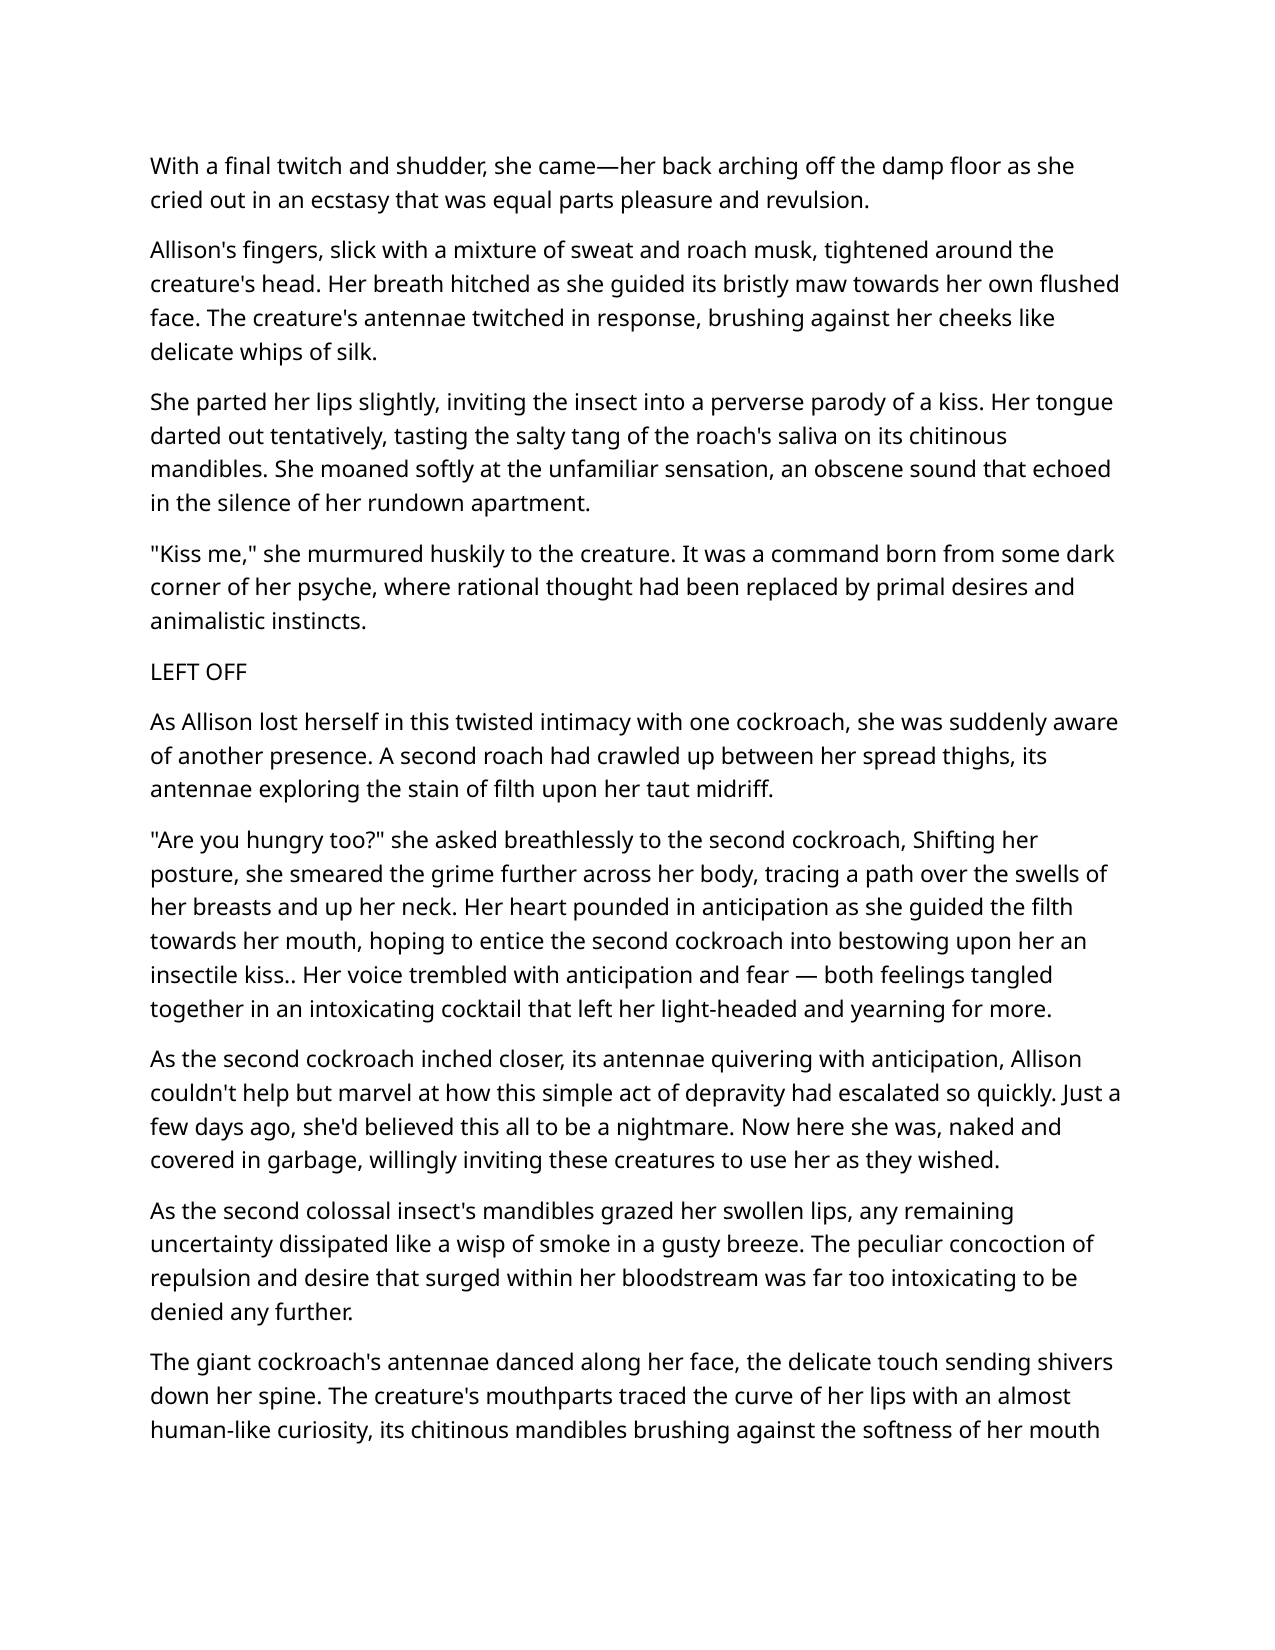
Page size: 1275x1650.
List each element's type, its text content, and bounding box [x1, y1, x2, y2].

text Allison's fingers, slick with a mixture of sweat and roach musk, tightened around the creature's head. Her breath hitched as she guided its bristly maw towards her own flushed face. The creature's antennae twitched in response, brushing against her cheeks like delicate whips of silk. [150, 234, 1125, 367]
text "Kiss me," she murmured huskily to the creature. It was a command born from some dark corner of her psyche, where rational thought had been replaced by primal desires and animalistic instincts. [150, 537, 1125, 636]
text As the second cockroach inched closer, its antennae quivering with anticipation, Allison couldn't help but marvel at how this simple act of depravity had escalated so quickly. Just a few days ago, she'd believed this all to be a nightmare. Now here she was, naked and covered in garbage, willingly inviting these creatures to use her as they wished. [150, 1043, 1125, 1175]
text As the second colossal insect's mandibles grazed her swollen lips, any remaining uncertainty dissipated like a wisp of smoke in a gusty breeze. The peculiar concoction of repulsion and desire that surged within her bloodstream was far too intoxicating to be denied any further. [150, 1194, 1125, 1327]
text LEFT OFF [150, 655, 1125, 687]
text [150, 1346, 1125, 1445]
text As Allison lost herself in this twisted intimacy with one cockroach, she was suddenly aware of another presence. A second roach had crawled up between her spread thighs, its antennae exploring the stain of filth upon her taut midriff. [150, 706, 1125, 804]
text With a final twitch and shudder, she came—her back arching off the damp floor as she cried out in an ecstasy that was equal parts pleasure and revulsion. [150, 150, 1125, 215]
text "Are you hungry too?" she asked breathlessly to the second cockroach, Shifting her posture, she smeared the grime further across her body, tracing a path over the swells of her breasts and up her neck. Her heart pounded in anticipation as she guided the filth towards her mouth, hoping to entice the second cockroach into bestowing upon her an insectile kiss.. Her voice trembled with anticipation and fear — both feelings tangled together in an intoxicating cocktail that left her light-headed and yearning for more. [150, 824, 1125, 1024]
text She parted her lips slightly, inviting the insect into a perverse parody of a kiss. Her tongue darted out tentatively, tasting the salty tang of the roach's saliva on its chitinous mandibles. She moaned softly at the unfamiliar sensation, an obscene sound that echoed in the silence of her rundown apartment. [150, 386, 1125, 518]
